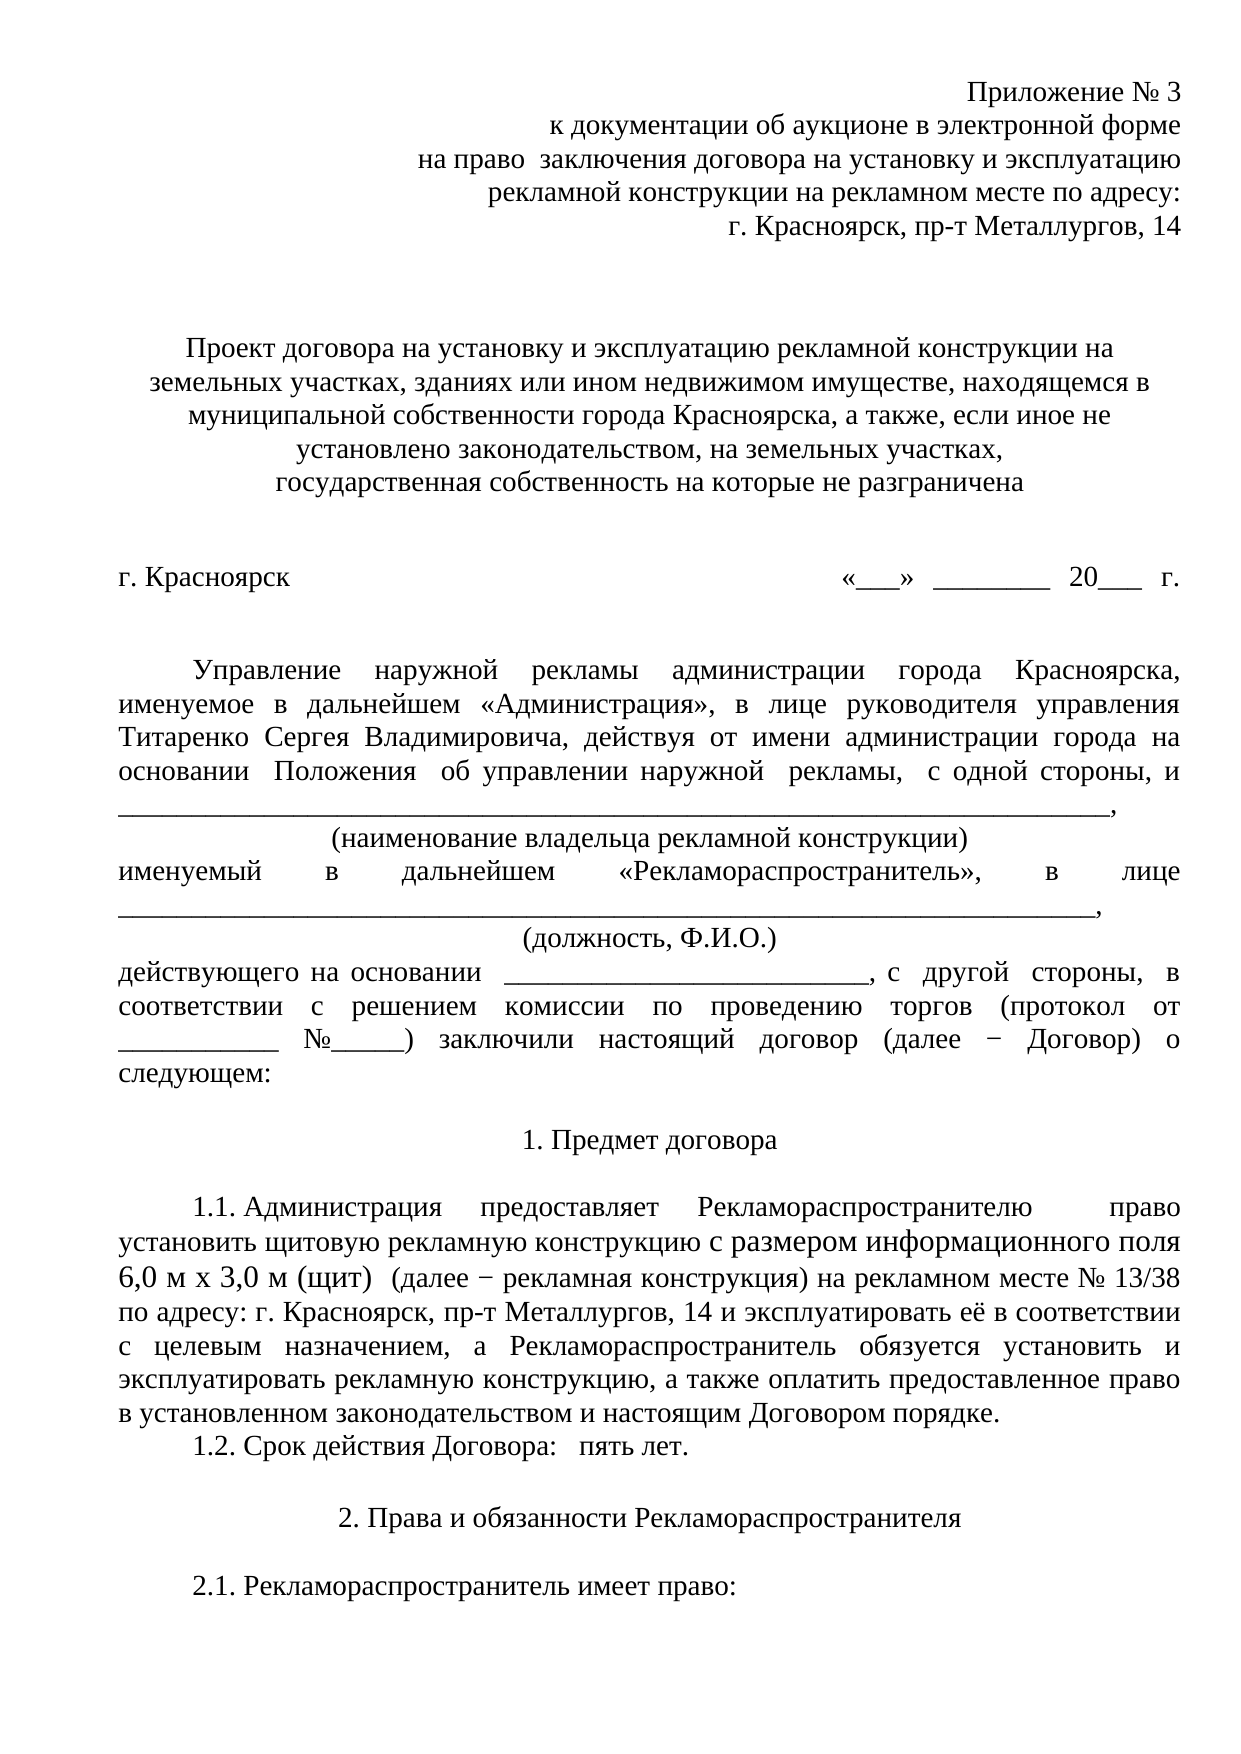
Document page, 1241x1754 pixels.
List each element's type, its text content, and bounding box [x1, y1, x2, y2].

text Проект договора на установку и эксплуатацию рекламной конструкции на земельных участках, зданиях или ином недвижимом имуществе, находящемся в муниципальной собственности города Красноярска, а также, если иное не установлено законодательством, на земельных участках, [118, 330, 1181, 464]
text г. Красноярск, пр-т Металлургов, 14 [118, 208, 1181, 242]
text (должность, Ф.И.О.) [118, 921, 1181, 954]
text Приложение № 3 [118, 74, 1181, 107]
subtitle рекламной конструкции на рекламном месте по адресу: [118, 174, 1181, 208]
text Управление наружной рекламы администрации города Красноярска, именуемое в дальнейшем «Администрация», в лице руководителя управления Титаренко Сергея Владимировича, действуя от имени администрации города на основании Положения об управлении наружной рекламы, с одной стороны, и ____________________________________________________________________, [118, 652, 1181, 820]
text 2.1. Рекламораспространитель имеет право: [118, 1568, 1181, 1601]
text именуемый в дальнейшем «Рекламораспространитель», в лице ___________________________________________________________________, [118, 853, 1181, 921]
text к документации об аукционе в электронной форме [118, 107, 1181, 141]
text действующего на основании _________________________, с другой стороны, в соответствии с решением комиссии по проведению торгов (протокол от ___________ №_____) заключили настоящий договор (далее − Договор) о следующем: [118, 954, 1181, 1088]
text 1.2. Срок действия Договора: пять лет. [118, 1428, 1181, 1462]
subtitle на право заключения договора на установку и эксплуатацию [118, 141, 1181, 174]
text государственная собственность на которые не разграничена [118, 464, 1181, 498]
text 1.1. Администрация предоставляет Рекламораспространителю право установить щитовую рекламную конструкцию с размером информационного поля 6,0 м x 3,0 м (щит) (далее − рекламная конструкция) на рекламном месте № 13/38 по адресу: г. Красноярск, пр-т Металлургов, 14 и эксплуатировать её в соответствии с целевым назначением, а Рекламораспространитель обязуется установить и эксплуатировать рекламную конструкцию, а также оплатить предоставленное право в установленном законодательством и настоящим Договором порядке. [118, 1189, 1181, 1428]
text 2. Права и обязанности Рекламораспространителя [118, 1501, 1181, 1534]
text г. Красноярск «___» ________ 20___ г. [118, 565, 1181, 619]
text 1. Предмет договора [118, 1122, 1181, 1155]
text (наименование владельца рекламной конструкции) [118, 820, 1181, 853]
